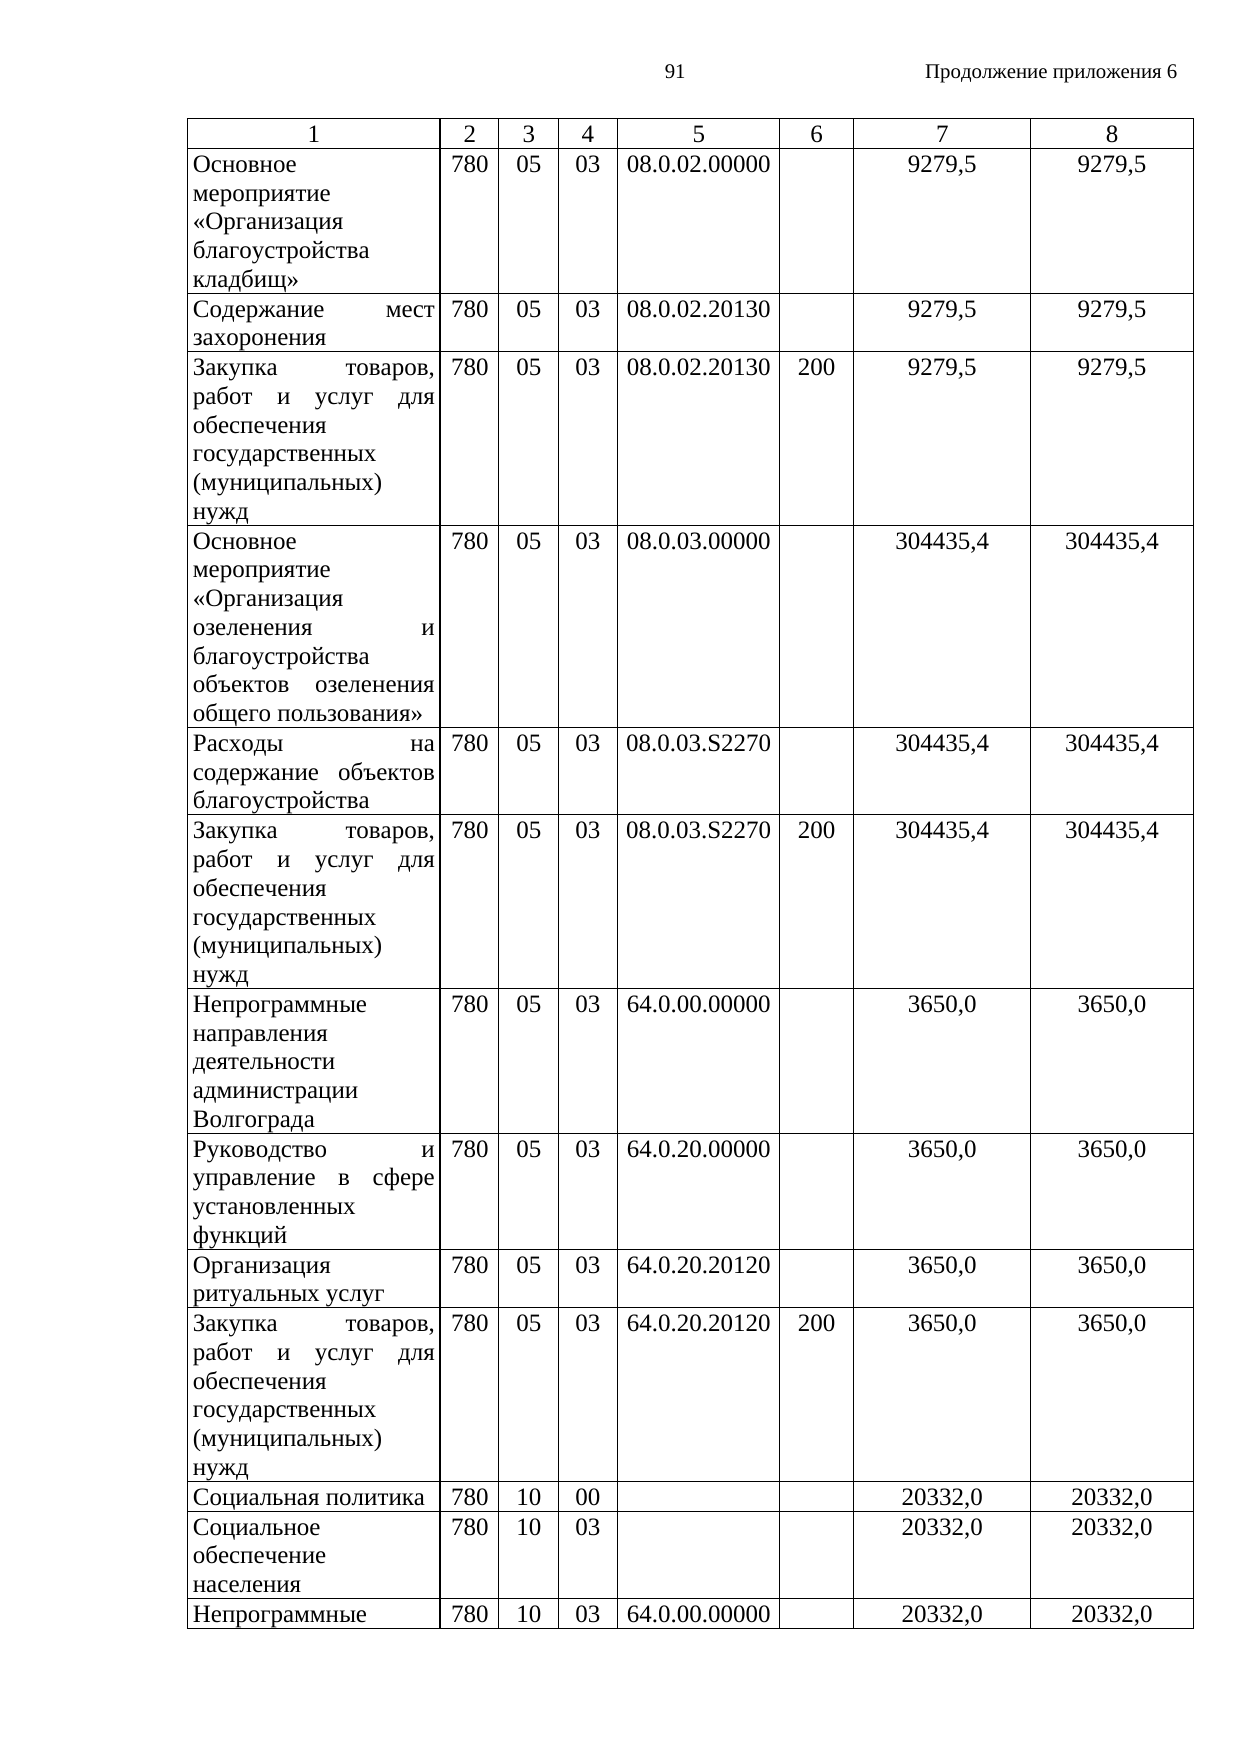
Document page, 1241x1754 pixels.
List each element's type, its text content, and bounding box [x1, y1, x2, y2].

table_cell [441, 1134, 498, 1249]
table_header 3 [499, 119, 558, 148]
table_header 4 [559, 119, 617, 148]
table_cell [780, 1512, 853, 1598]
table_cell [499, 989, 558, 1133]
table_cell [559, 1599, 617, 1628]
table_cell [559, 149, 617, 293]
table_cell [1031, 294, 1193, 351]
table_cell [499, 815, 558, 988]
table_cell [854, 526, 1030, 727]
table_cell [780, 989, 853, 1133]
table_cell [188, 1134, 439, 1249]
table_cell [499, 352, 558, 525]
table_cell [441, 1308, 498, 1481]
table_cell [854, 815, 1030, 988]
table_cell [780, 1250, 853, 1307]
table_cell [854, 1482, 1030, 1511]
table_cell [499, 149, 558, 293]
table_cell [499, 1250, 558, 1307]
table_header 6 [780, 119, 853, 148]
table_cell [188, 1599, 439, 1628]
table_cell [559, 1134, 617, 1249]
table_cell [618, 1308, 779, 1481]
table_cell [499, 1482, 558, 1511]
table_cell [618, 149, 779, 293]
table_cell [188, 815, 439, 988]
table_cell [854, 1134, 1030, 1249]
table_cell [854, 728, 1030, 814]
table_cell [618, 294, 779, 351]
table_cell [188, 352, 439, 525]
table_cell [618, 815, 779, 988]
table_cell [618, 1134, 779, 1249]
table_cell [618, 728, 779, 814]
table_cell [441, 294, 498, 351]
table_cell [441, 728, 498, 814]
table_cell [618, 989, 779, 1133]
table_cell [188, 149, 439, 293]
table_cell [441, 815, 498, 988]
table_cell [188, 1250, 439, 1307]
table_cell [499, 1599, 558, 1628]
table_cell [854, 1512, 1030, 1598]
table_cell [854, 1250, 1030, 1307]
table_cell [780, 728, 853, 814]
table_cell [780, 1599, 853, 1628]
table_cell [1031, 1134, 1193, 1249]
table_header 7 [854, 119, 1030, 148]
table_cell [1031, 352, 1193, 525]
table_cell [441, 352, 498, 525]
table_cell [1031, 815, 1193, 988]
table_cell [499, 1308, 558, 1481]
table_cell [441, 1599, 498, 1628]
table_header 1 [188, 119, 439, 148]
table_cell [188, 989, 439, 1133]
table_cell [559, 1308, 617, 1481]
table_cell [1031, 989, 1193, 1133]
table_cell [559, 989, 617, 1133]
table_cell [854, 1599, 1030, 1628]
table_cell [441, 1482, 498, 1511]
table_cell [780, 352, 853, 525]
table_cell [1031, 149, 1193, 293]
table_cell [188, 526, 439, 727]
table_header 2 [441, 119, 498, 148]
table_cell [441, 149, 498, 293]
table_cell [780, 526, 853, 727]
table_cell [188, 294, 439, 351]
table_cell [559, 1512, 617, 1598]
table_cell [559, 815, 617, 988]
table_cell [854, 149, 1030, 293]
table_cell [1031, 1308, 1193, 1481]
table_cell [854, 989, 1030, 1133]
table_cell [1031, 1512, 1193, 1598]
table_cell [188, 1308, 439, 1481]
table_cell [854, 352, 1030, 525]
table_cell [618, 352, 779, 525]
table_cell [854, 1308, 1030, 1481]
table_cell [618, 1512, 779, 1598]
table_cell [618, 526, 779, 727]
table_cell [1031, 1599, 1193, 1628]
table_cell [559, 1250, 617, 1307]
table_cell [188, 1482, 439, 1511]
table_header 5 [618, 119, 779, 148]
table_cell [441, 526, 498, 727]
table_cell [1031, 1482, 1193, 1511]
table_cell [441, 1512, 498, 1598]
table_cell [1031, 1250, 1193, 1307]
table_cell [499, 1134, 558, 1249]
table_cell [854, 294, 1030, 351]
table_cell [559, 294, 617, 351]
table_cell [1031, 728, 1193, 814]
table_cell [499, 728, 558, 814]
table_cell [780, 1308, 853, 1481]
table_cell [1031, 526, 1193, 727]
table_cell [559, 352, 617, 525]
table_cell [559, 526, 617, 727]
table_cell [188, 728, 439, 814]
table_header 8 [1031, 119, 1193, 148]
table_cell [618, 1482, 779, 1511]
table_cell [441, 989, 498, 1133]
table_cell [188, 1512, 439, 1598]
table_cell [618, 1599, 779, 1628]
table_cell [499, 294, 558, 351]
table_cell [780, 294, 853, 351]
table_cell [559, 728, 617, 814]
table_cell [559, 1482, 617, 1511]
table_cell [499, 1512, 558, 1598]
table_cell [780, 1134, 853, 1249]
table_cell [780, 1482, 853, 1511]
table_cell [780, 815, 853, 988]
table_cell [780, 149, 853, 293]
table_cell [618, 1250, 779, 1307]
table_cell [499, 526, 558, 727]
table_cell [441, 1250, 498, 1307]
